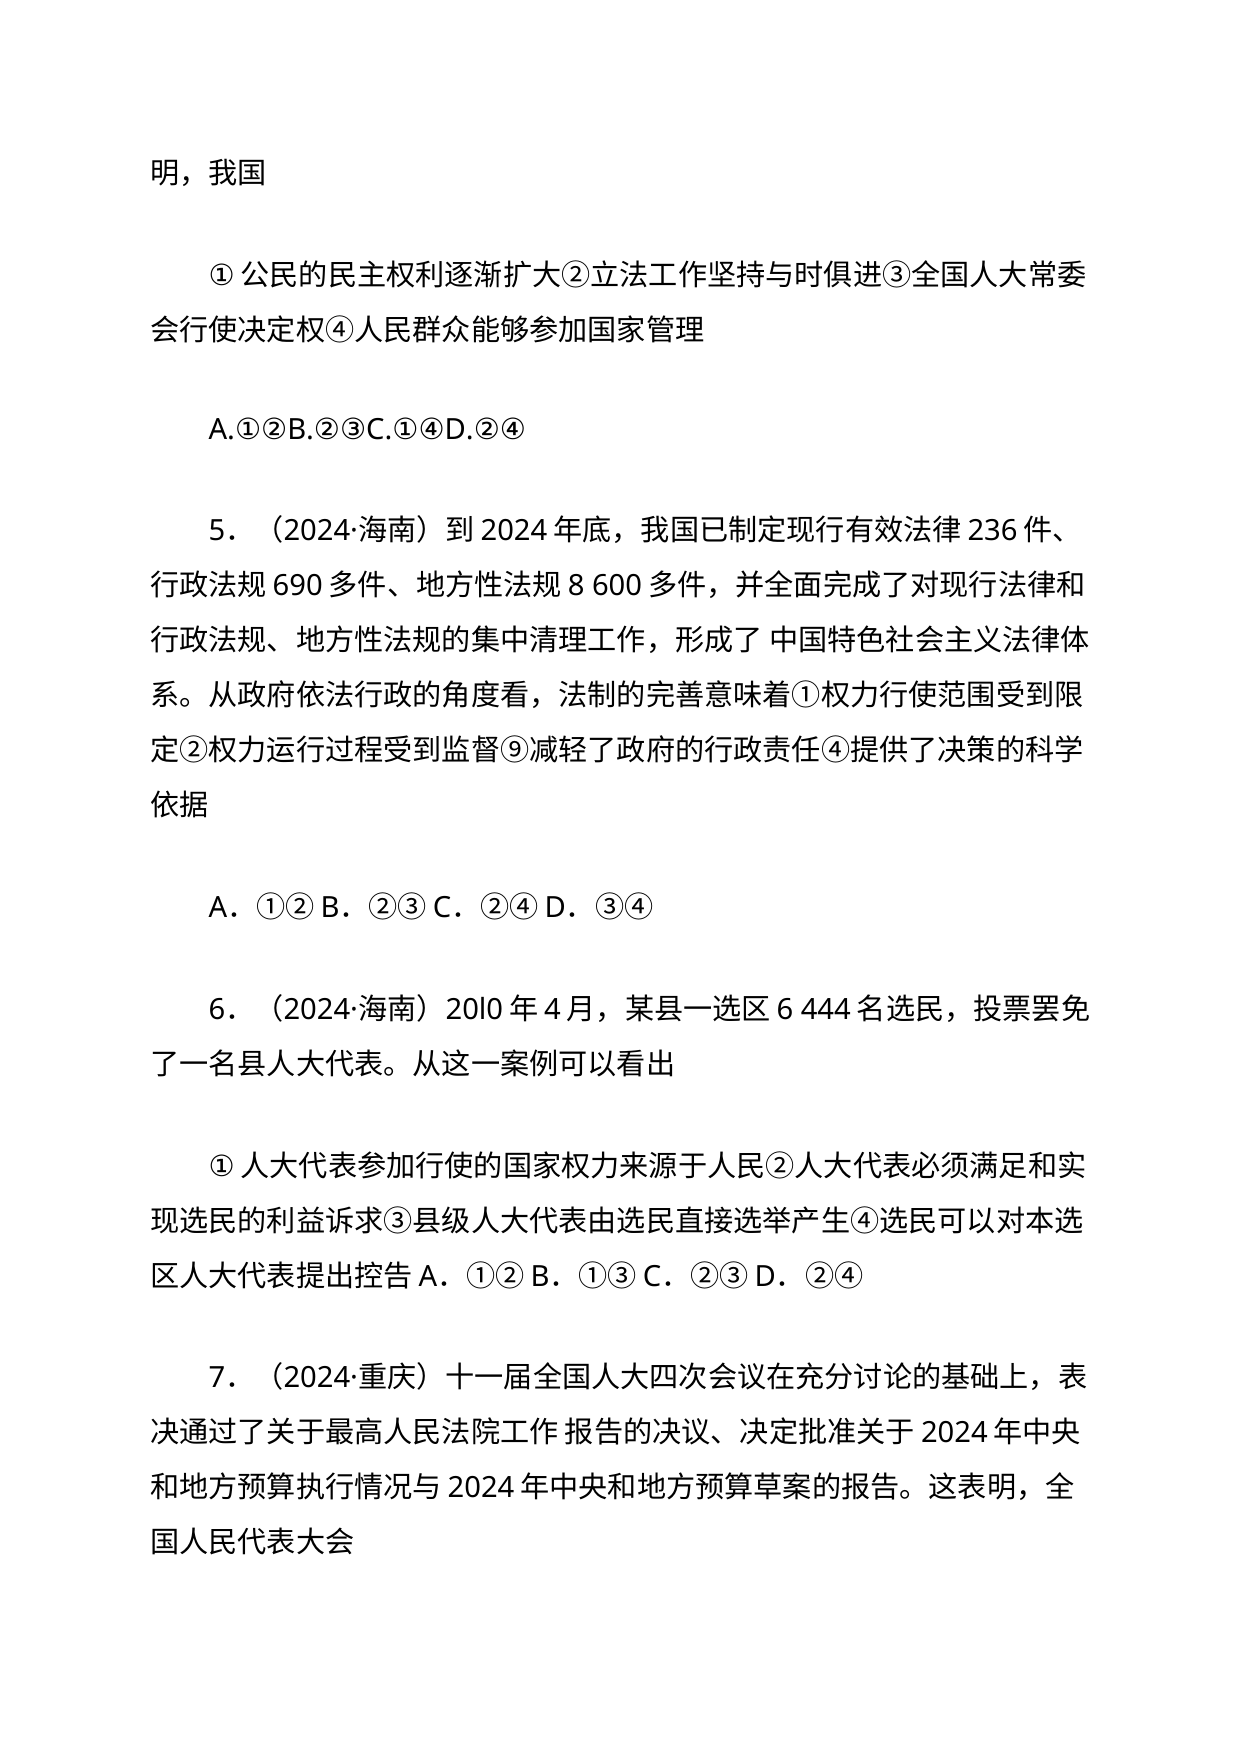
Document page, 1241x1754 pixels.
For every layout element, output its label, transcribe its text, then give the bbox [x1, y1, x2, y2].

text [150, 150, 1090, 192]
text ①人大代表参加行使的国家权力来源于人民②人大代表必须满足和实现选民的利益诉求③县级人大代表由选民直接选举产生④选民可以对本选区人大代表提出控告A．①②B．①③C．②③D．②④ [150, 1142, 1090, 1294]
text 6．（2024·海南）20l0年4月，某县一选区6 444名选民，投票罢免了一名县人大代表。从这一案例可以看出 [150, 985, 1090, 1083]
text 7．（2024·重庆）十一届全国人大四次会议在充分讨论的基础上，表决通过了关于最高人民法院工作 报告的决议、决定批准关于2024年中央和地方预算执行情况与2024年中央和地方预算草案的报告。这表明，全国人民代表大会 [150, 1354, 1090, 1561]
text ①公民的民主权利逐渐扩大②立法工作坚持与时俱进③全国人大常委会行使决定权④人民群众能够参加国家管理 [150, 252, 1090, 349]
text A．①②B．②③C．②④D．③④ [150, 883, 1090, 926]
text A.①②B.②③C.①④D.②④ [150, 408, 1090, 448]
text 5．（2024·海南）到2024年底，我国已制定现行有效法律236件、行政法规690多件、地方性法规8 600多件，并全面完成了对现行法律和行政法规、地方性法规的集中清理工作，形成了 中国特色社会主义法律体系。从政府依法行政的角度看，法制的完善意味着①权力行使范围受到限定②权力运行过程受到监督⑨减轻了政府的行政责任④提供了决策的科学依据 [150, 507, 1090, 824]
